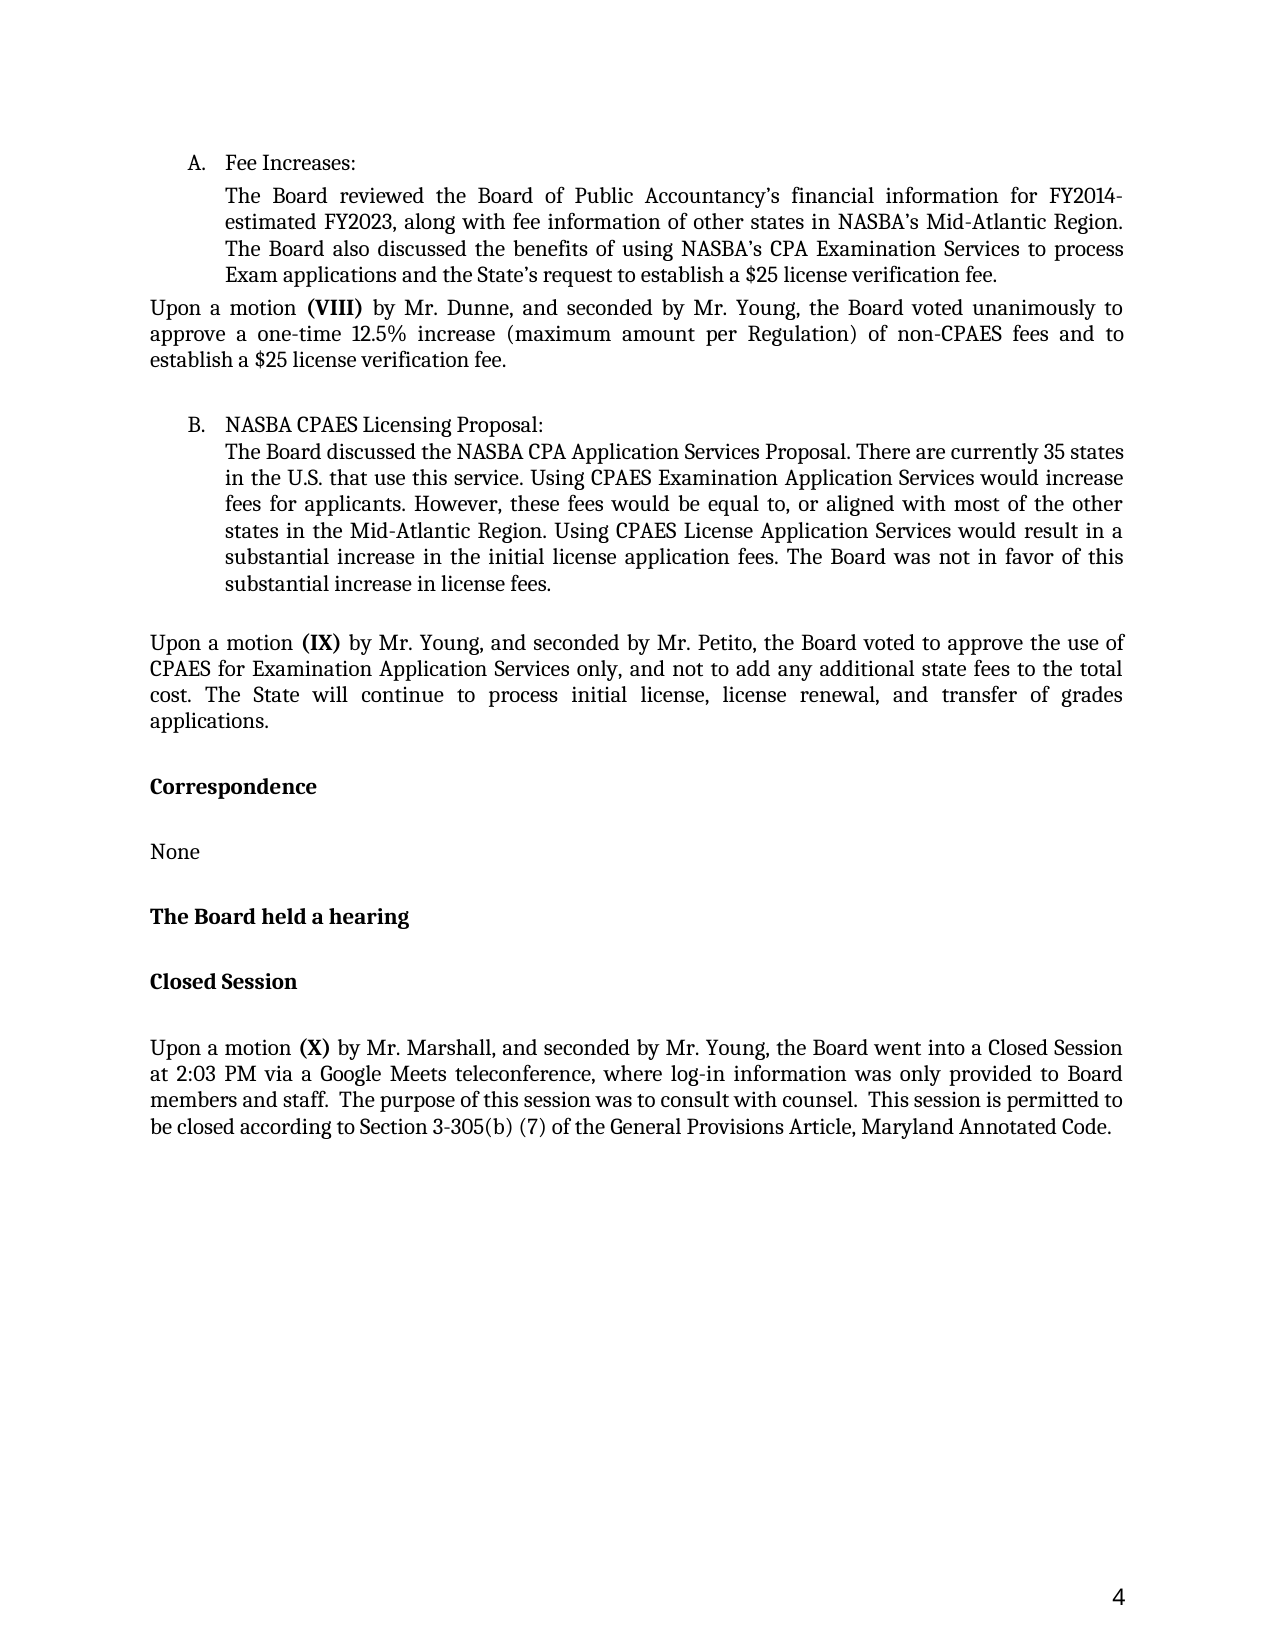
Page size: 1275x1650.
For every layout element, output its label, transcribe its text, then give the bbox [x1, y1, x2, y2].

text The Board held a hearing [150, 904, 1125, 930]
text None [150, 839, 1125, 865]
text Correspondence [150, 773, 1125, 800]
text Closed Session [150, 969, 1125, 996]
list The Board discussed the NASBA CPA Application Services Proposal. There are currently 35 states in the U.S. that use this service. Using CPAES Examination Application Services would increase fees for applicants. However, these fees would be equal to, or aligned with most of the other states in the Mid-Atlantic Region. Using CPAES License Application Services would result in a substantial increase in the initial license application fees. The Board was not in favor of this substantial increase in license fees. [225, 438, 1125, 597]
text Upon a motion (X) by Mr. Marshall, and seconded by Mr. Young, the Board went into a Closed Session at 2:03 PM via a Google Meets teleconference, where log-in information was only provided to Board members and staff. The purpose of this session was to consult with counsel. This session is permitted to be closed according to Section 3-305(b) (7) of the General Provisions Article, Maryland Annotated Code. [150, 1034, 1125, 1140]
text Upon a motion (IX) by Mr. Young, and seconded by Mr. Petito, the Board voted to approve the use of CPAES for Examination Application Services only, and not to add any additional state fees to the total cost. The State will continue to process initial license, license renewal, and transfer of grades applications. [150, 629, 1125, 735]
list Fee Increases: [187, 150, 1125, 176]
text The Board reviewed the Board of Public Accountancy’s financial information for FY2014-estimated FY2023, along with fee information of other states in NASBA’s Mid-Atlantic Region. The Board also discussed the benefits of using NASBA’s CPA Examination Services to process Exam applications and the State’s request to establish a $25 license verification fee. [225, 183, 1125, 288]
text Upon a motion (VIII) by Mr. Dunne, and seconded by Mr. Young, the Board voted unanimously to approve a one-time 12.5% increase (maximum amount per Regulation) of non-CPAES fees and to establish a $25 license verification fee. [150, 294, 1125, 373]
list NASBA CPAES Licensing Proposal: [187, 412, 1125, 438]
